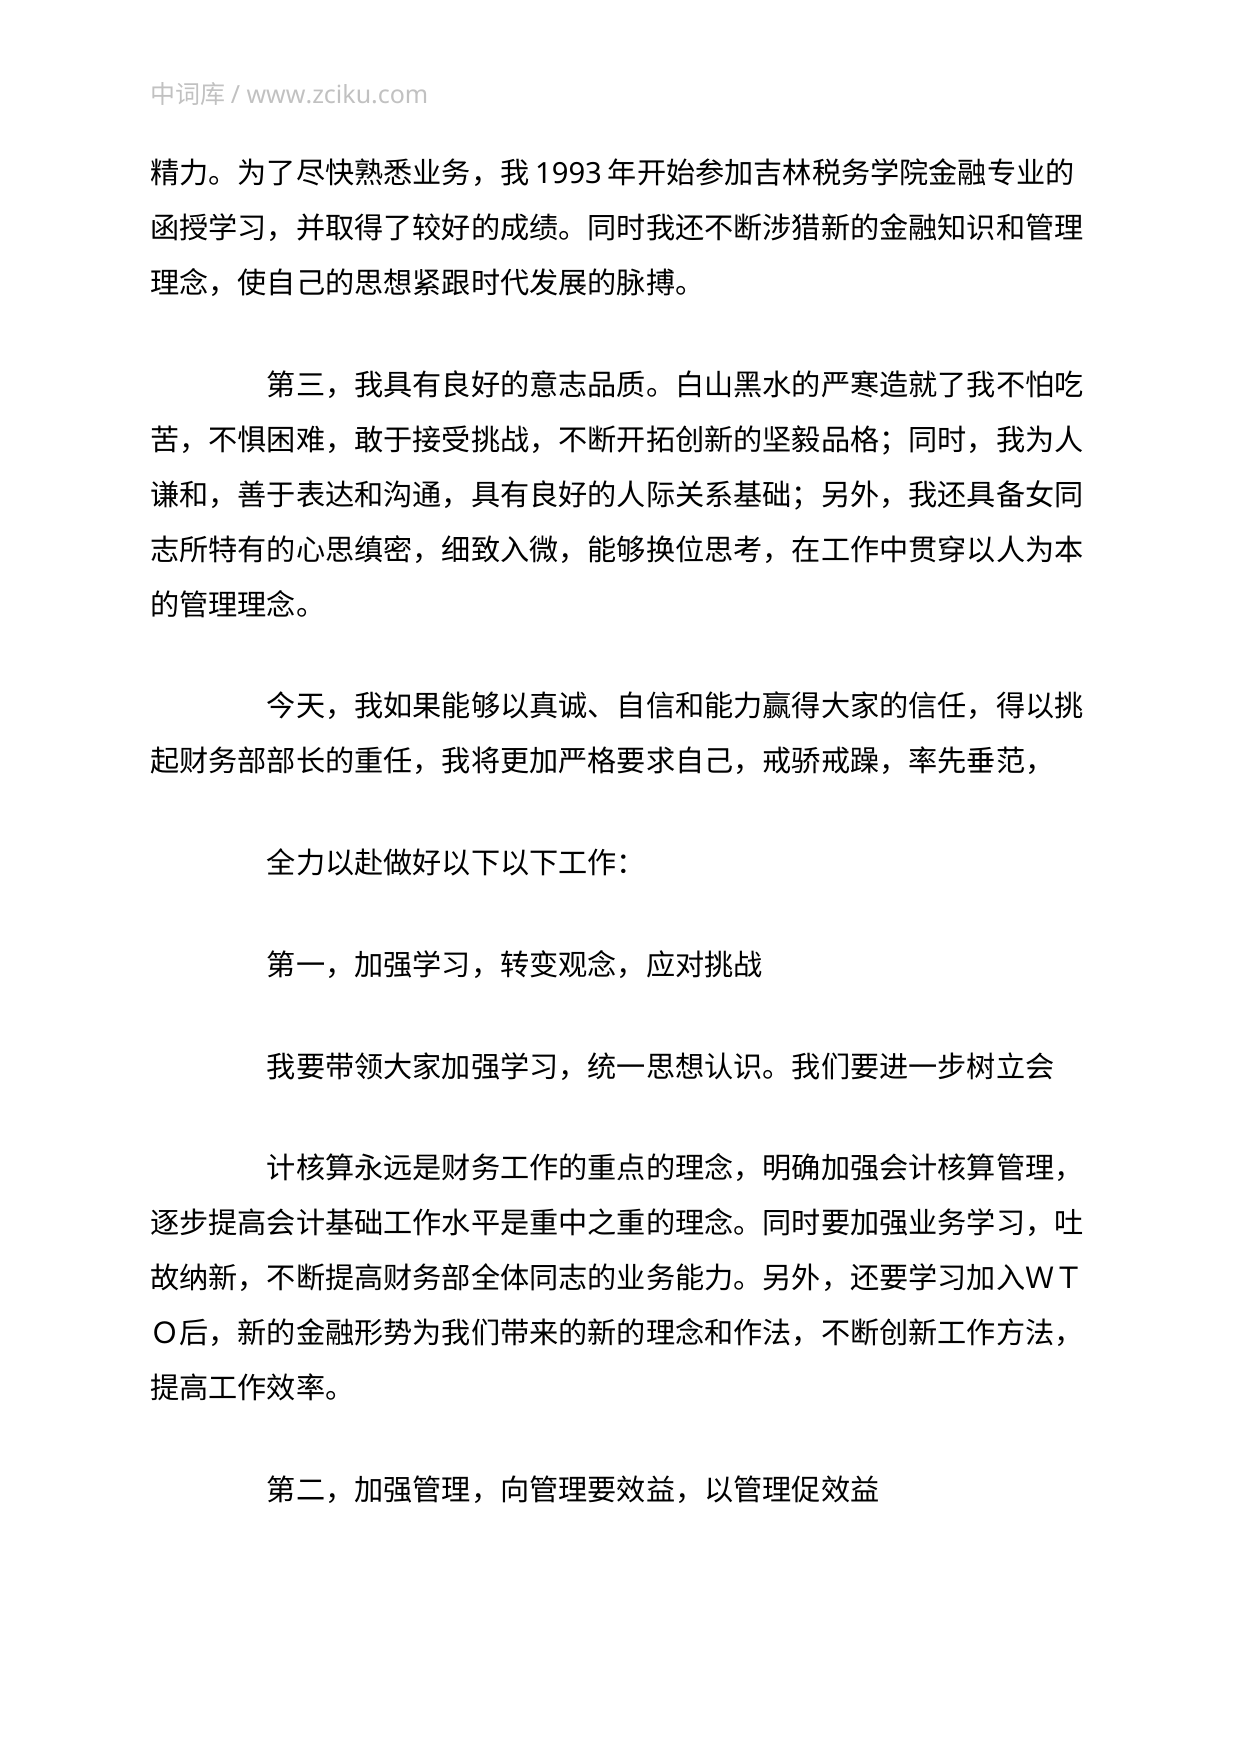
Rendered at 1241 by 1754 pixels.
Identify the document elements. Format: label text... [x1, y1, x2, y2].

text 今天，我如果能够以真诚、自信和能力赢得大家的信任，得以挑起财务部部长的重任，我将更加严格要求自己，戒骄戒躁，率先垂范， [150, 683, 1090, 780]
text 第三，我具有良好的意志品质。白山黑水的严寒造就了我不怕吃苦，不惧困难，敢于接受挑战，不断开拓创新的坚毅品格；同时，我为人谦和，善于表达和沟通，具有良好的人际关系基础；另外，我还具备女同志所特有的心思缜密，细致入微，能够换位思考，在工作中贯穿以人为本的管理理念。 [150, 362, 1090, 623]
text 我要带领大家加强学习，统一思想认识。我们要进一步树立会 [150, 1043, 1090, 1086]
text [150, 150, 1090, 302]
text 计核算永远是财务工作的重点的理念，明确加强会计核算管理，逐步提高会计基础工作水平是重中之重的理念。同时要加强业务学习，吐故纳新，不断提高财务部全体同志的业务能力。另外，还要学习加入ＷＴＯ后，新的金融形势为我们带来的新的理念和作法，不断创新工作方法，提高工作效率。 [150, 1145, 1090, 1407]
text 第一，加强学习，转变观念，应对挑战 [150, 941, 1090, 984]
text 全力以赴做好以下以下工作： [150, 840, 1090, 882]
text 第二，加强管理，向管理要效益，以管理促效益 [150, 1466, 1090, 1509]
